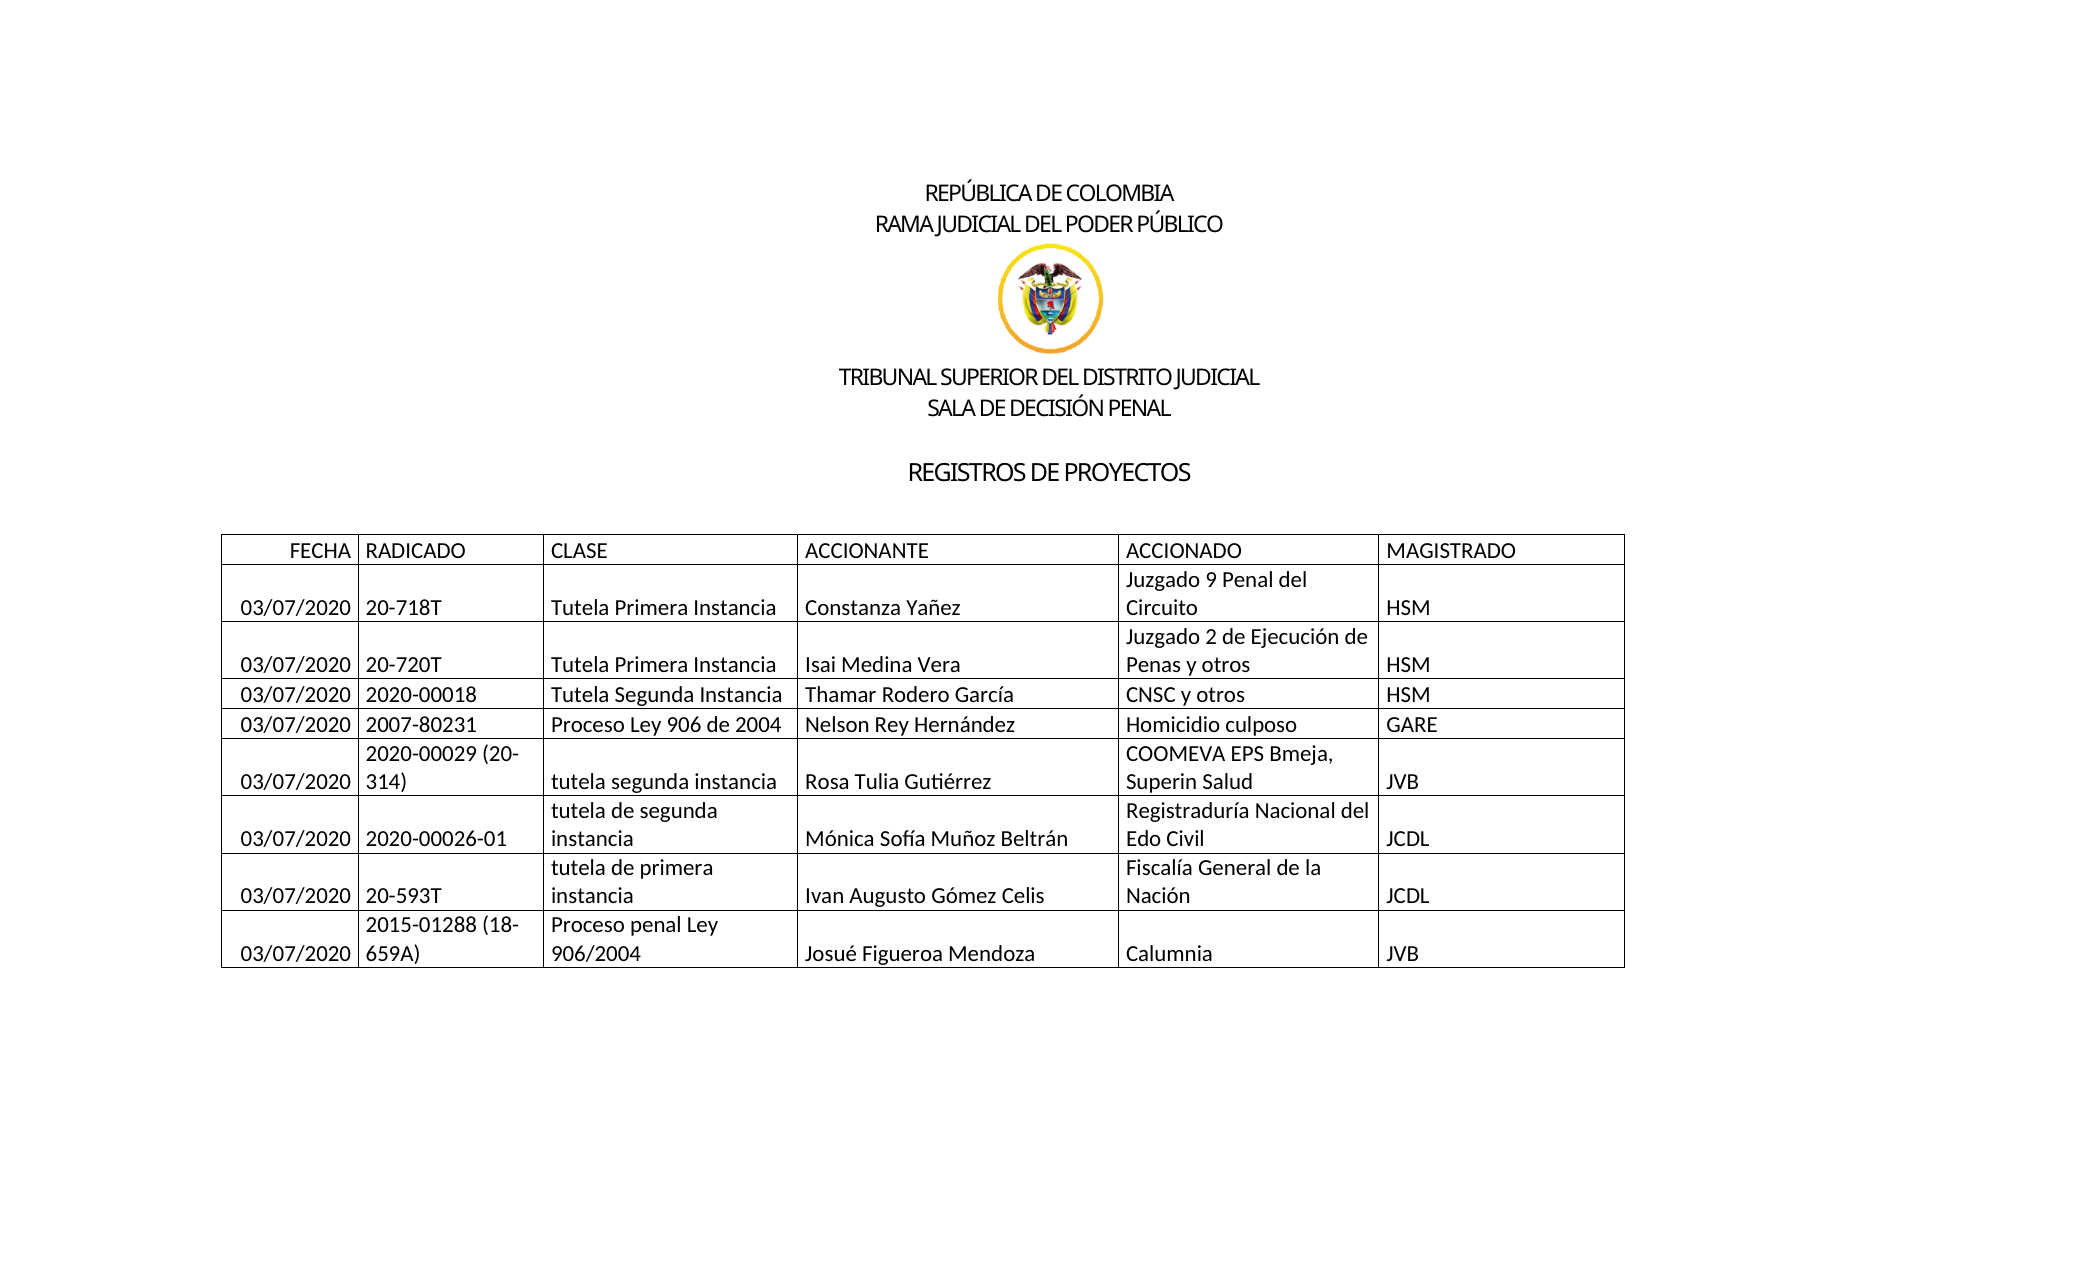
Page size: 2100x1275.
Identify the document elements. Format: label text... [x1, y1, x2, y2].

table_cell Proceso penal Ley 906/2004 [544, 911, 797, 967]
table_cell 20-593T [359, 854, 543, 909]
table_cell 2020-00029 (20-314) [359, 739, 543, 795]
table_cell 03/07/2020 [222, 709, 358, 738]
table_cell 2015-01288 (18-659A) [359, 911, 543, 967]
table_cell Proceso Ley 906 de 2004 [544, 709, 797, 738]
table_cell 03/07/2020 [222, 679, 358, 708]
table_cell Juzgado 9 Penal del Circuito [1119, 565, 1378, 621]
table_cell Juzgado 2 de Ejecución de Penas y otros [1119, 622, 1378, 678]
table_cell 03/07/2020 [222, 796, 358, 852]
table_cell 03/07/2020 [222, 565, 358, 621]
table_cell JCDL [1379, 796, 1624, 852]
table_cell Tutela Primera Instancia [544, 622, 797, 678]
table_cell HSM [1379, 622, 1624, 678]
text RAMA JUDICIAL DEL PODER PÚBLICO [148, 208, 1952, 240]
table_cell Thamar Rodero García [798, 679, 1118, 708]
table_cell COOMEVA EPS Bmeja, Superin Salud [1119, 739, 1378, 795]
table_cell 20-720T [359, 622, 543, 678]
table_cell JVB [1379, 911, 1624, 967]
table_cell Homicidio culposo [1119, 709, 1378, 738]
table_cell JVB [1379, 739, 1624, 795]
table_cell JCDL [1379, 854, 1624, 909]
table_cell Calumnia [1119, 911, 1378, 967]
table_cell 03/07/2020 [222, 911, 358, 967]
table_cell 2020-00026-01 [359, 796, 543, 852]
table_cell tutela de primera instancia [544, 854, 797, 909]
table_cell 20-718T [359, 565, 543, 621]
table_cell 2007-80231 [359, 709, 543, 738]
table_cell Isai Medina Vera [798, 622, 1118, 678]
text SALA DE DECISIÓN PENAL [148, 392, 1952, 423]
text REGISTROS DE PROYECTOS [148, 455, 1952, 489]
table_cell Registraduría Nacional del Edo Civil [1119, 796, 1378, 852]
table_cell Constanza Yañez [798, 565, 1118, 621]
table_cell GARE [1379, 709, 1624, 738]
table_cell 03/07/2020 [222, 854, 358, 909]
table_cell HSM [1379, 679, 1624, 708]
table_cell CNSC y otros [1119, 679, 1378, 708]
table_header FECHA [222, 535, 358, 564]
table_cell Rosa Tulia Gutiérrez [798, 739, 1118, 795]
table_header CLASE [544, 535, 797, 564]
table_cell Josué Figueroa Mendoza [798, 911, 1118, 967]
text TRIBUNAL SUPERIOR DEL DISTRITO JUDICIAL [148, 361, 1952, 392]
table_cell 03/07/2020 [222, 622, 358, 678]
table_cell tutela de segunda instancia [544, 796, 797, 852]
table_cell Ivan Augusto Gómez Celis [798, 854, 1118, 909]
table_header ACCIONANTE [798, 535, 1118, 564]
table_cell Fiscalía General de la Nación [1119, 854, 1378, 909]
table_header MAGISTRADO [1379, 535, 1624, 564]
table_cell Tutela Segunda Instancia [544, 679, 797, 708]
table_header ACCIONADO [1119, 535, 1378, 564]
table_cell 2020-00018 [359, 679, 543, 708]
table_cell HSM [1379, 565, 1624, 621]
text REPÚBLICA DE COLOMBIA [148, 177, 1952, 208]
picture [985, 239, 1115, 361]
table_header RADICADO [359, 535, 543, 564]
table_cell tutela segunda instancia [544, 739, 797, 795]
table_cell Nelson Rey Hernández [798, 709, 1118, 738]
table_cell Mónica Sofía Muñoz Beltrán [798, 796, 1118, 852]
table_cell 03/07/2020 [222, 739, 358, 795]
table_cell Tutela Primera Instancia [544, 565, 797, 621]
